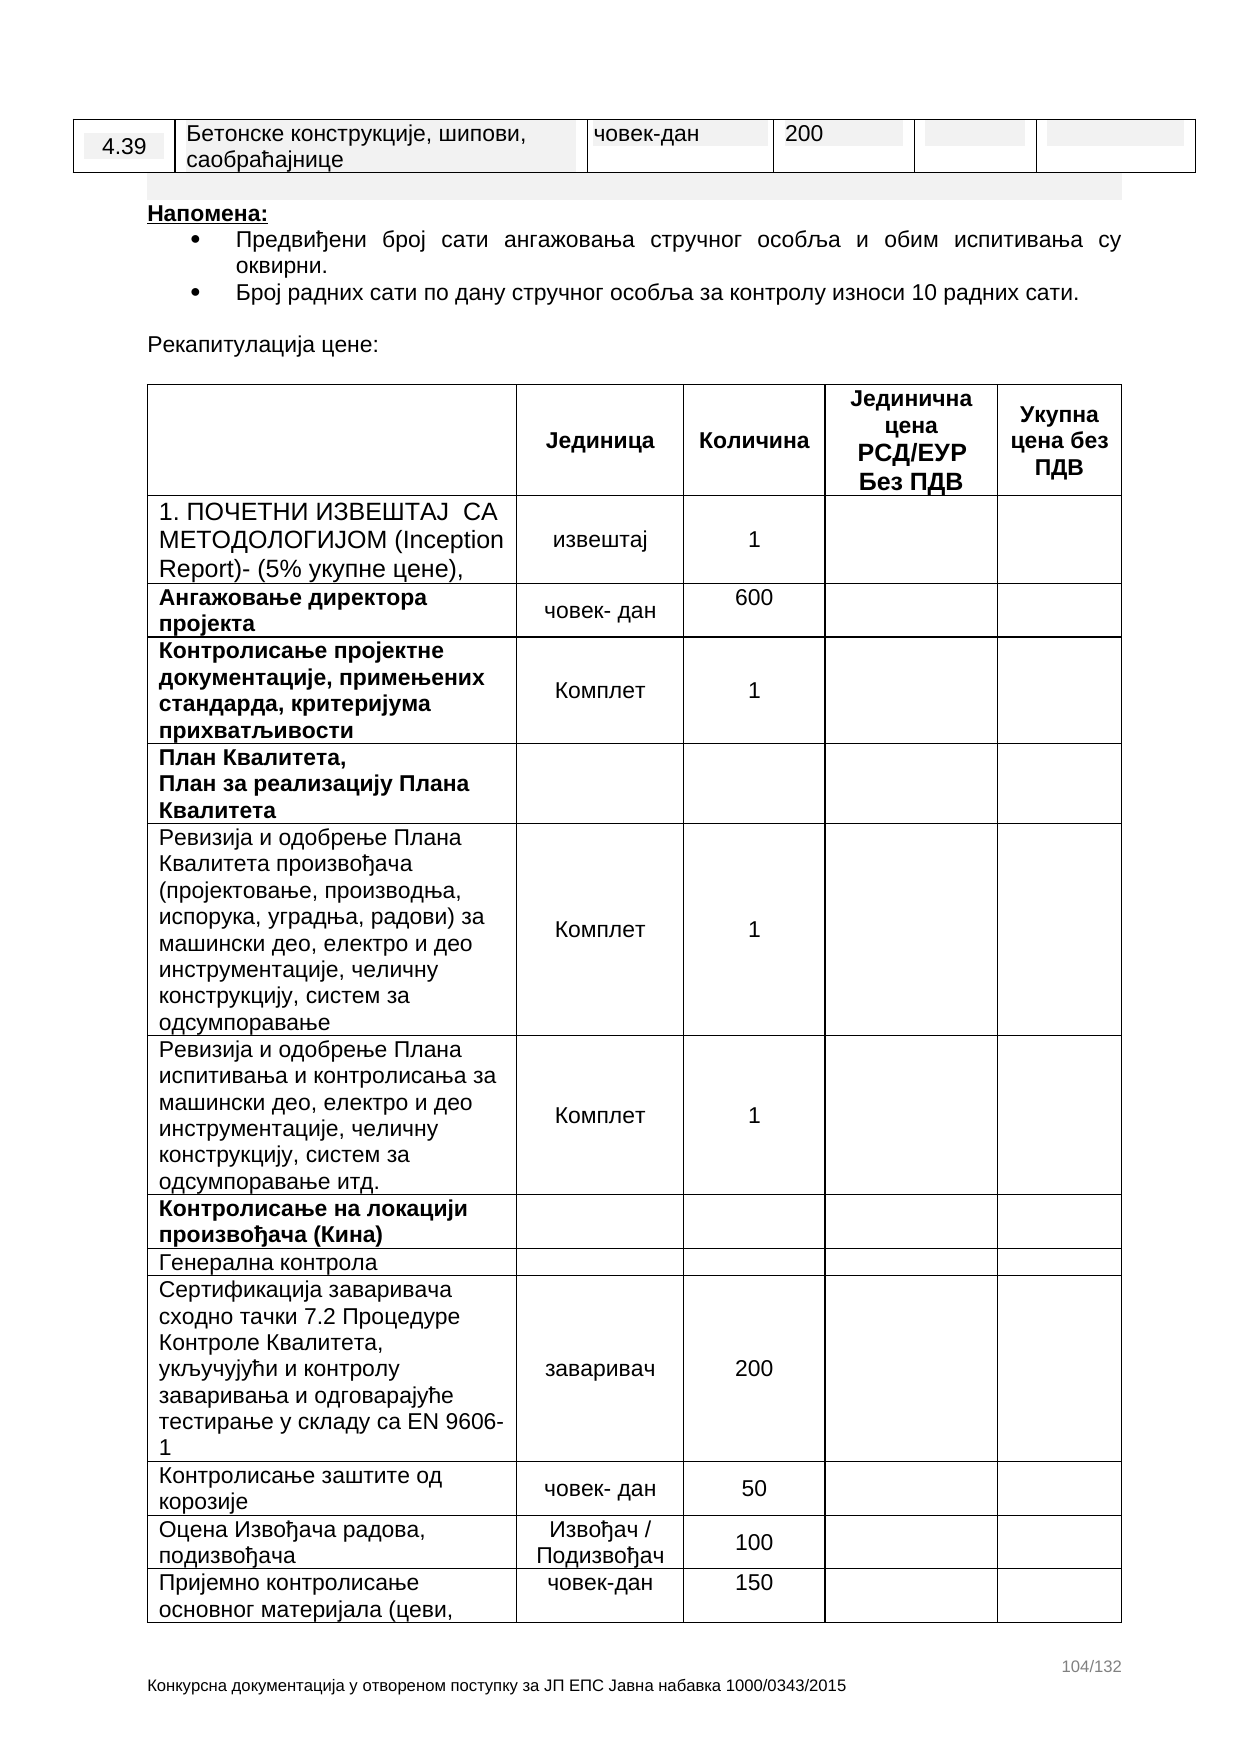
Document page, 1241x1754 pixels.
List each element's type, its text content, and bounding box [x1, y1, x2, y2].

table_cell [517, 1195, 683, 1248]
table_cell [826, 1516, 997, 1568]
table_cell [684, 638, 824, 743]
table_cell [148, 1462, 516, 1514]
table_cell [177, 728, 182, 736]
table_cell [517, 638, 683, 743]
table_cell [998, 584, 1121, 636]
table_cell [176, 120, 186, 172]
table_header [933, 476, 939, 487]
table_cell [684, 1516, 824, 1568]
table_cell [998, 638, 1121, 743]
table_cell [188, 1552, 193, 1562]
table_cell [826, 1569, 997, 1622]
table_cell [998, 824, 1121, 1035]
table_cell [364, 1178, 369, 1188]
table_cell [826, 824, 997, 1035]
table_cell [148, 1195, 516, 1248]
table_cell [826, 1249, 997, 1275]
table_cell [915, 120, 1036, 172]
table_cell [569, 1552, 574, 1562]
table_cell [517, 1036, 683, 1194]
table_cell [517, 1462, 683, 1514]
list Предвиђени број сати ангажовања стручног особља и обим испитивања су оквирни. [191, 226, 1122, 279]
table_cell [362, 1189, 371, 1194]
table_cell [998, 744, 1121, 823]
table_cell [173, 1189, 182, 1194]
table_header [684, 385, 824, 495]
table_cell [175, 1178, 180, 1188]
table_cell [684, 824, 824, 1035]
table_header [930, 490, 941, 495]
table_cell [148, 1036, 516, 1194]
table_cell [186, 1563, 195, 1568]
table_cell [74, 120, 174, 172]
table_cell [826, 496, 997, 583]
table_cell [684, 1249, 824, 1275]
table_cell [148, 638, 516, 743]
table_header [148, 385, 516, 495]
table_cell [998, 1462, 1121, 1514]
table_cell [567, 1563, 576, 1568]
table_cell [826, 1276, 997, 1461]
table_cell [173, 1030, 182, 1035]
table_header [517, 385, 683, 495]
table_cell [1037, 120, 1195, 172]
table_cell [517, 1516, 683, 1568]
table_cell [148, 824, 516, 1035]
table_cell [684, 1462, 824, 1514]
text Напомена: [147, 200, 1122, 226]
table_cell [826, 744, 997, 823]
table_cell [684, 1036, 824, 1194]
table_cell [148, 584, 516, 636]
list Број радних сати по дану стручног особља за контролу износи 10 радних сати. [191, 279, 1122, 305]
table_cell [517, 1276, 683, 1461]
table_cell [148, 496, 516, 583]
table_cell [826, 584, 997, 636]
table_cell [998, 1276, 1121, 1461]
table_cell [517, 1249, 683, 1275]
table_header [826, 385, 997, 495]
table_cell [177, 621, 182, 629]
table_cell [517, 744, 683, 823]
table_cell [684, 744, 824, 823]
text Рекапитулација цене: [147, 331, 1122, 358]
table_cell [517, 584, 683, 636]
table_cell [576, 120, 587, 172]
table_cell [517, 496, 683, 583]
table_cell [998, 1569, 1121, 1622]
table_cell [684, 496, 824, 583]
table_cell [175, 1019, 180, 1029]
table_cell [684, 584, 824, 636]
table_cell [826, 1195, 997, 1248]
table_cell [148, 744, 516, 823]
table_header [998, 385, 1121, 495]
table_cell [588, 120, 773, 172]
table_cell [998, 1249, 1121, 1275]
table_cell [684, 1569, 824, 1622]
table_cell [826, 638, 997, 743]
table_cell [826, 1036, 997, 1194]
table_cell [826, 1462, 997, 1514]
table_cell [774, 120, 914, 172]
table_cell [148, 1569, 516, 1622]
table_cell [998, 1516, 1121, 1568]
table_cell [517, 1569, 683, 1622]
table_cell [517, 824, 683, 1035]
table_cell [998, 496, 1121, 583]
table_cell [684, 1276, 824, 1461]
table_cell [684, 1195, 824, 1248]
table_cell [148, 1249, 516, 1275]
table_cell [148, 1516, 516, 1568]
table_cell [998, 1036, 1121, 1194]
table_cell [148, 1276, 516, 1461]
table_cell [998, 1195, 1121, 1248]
